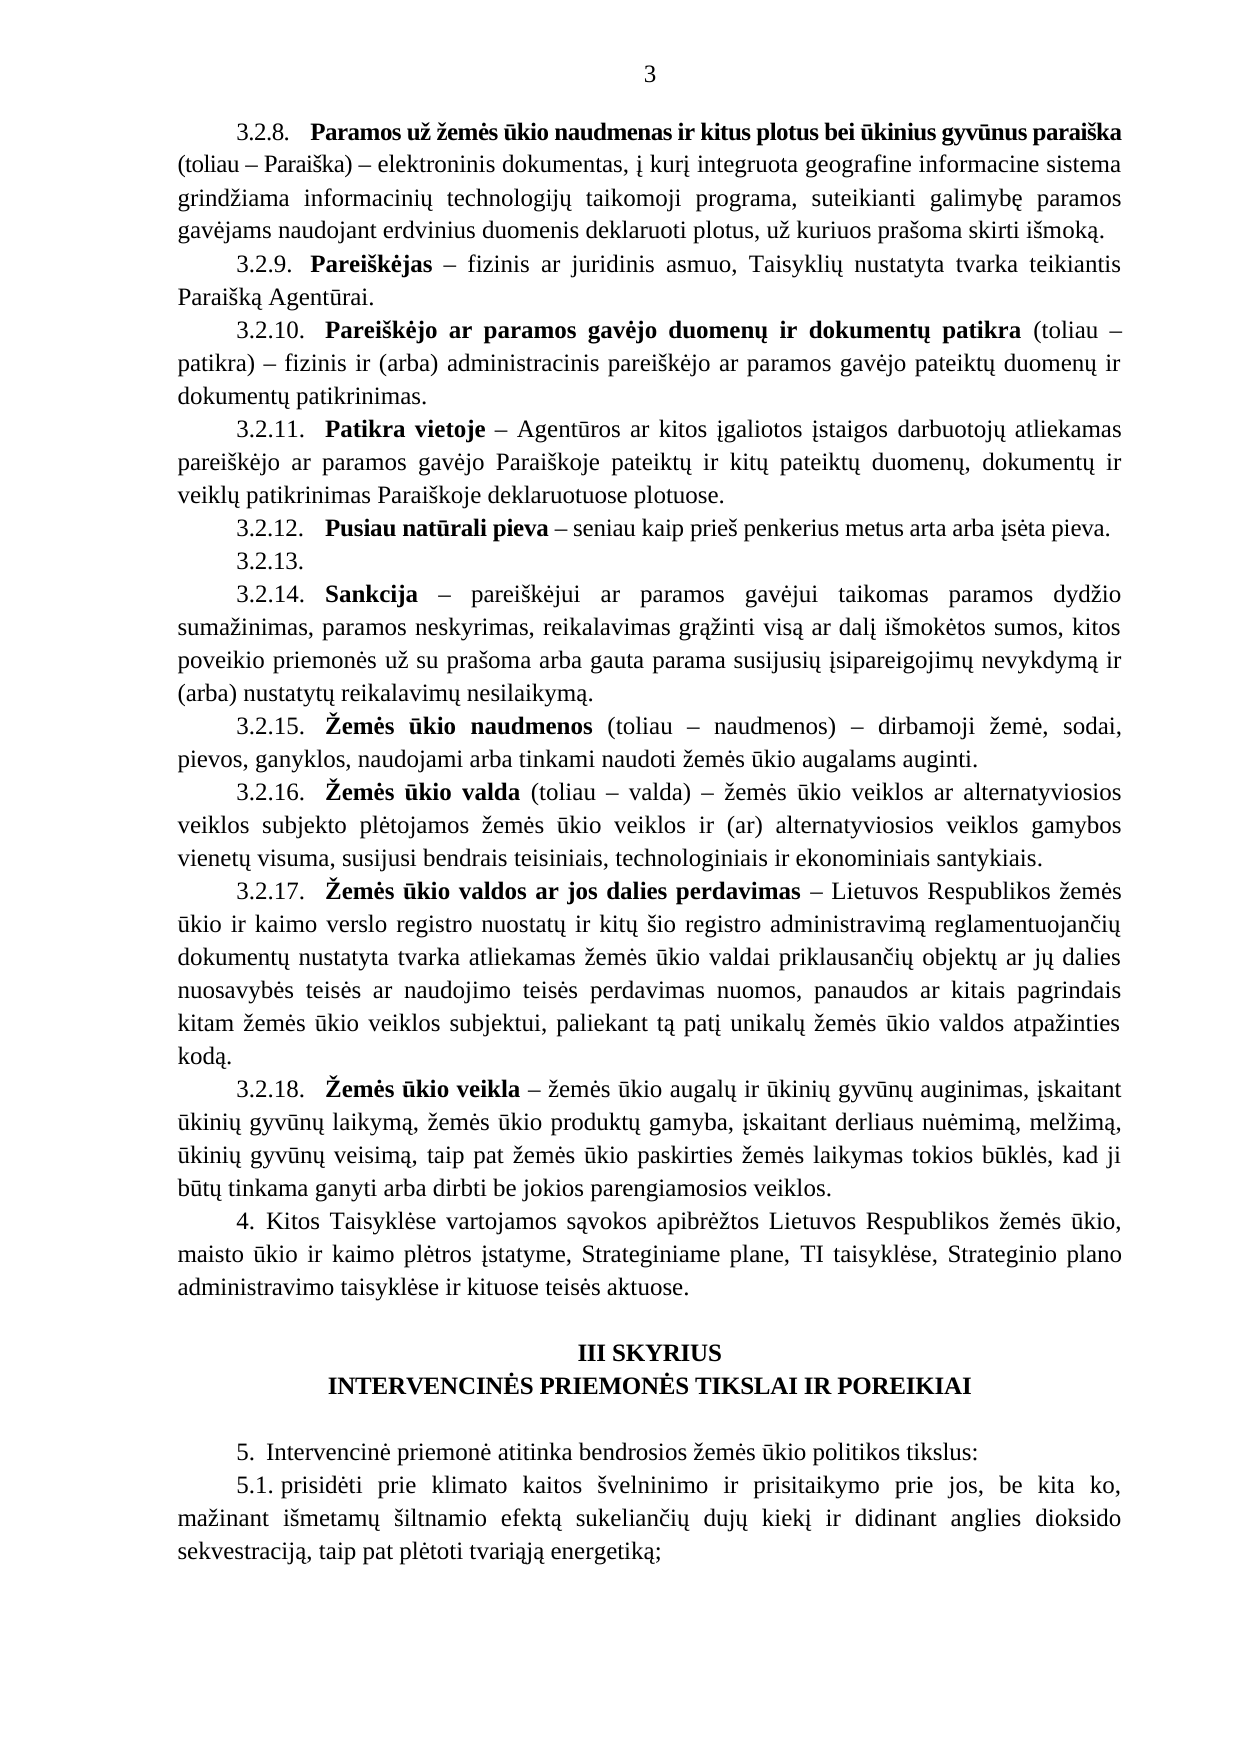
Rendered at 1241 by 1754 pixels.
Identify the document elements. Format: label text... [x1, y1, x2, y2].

list Pusiau natūrali pieva – seniau kaip prieš penkerius metus arta arba įsėta pieva. [177, 513, 1122, 542]
list Pareiškėjas – fizinis ar juridinis asmuo, Taisyklių nustatyta tvarka teikiantis Paraišką Agentūrai. [177, 249, 1122, 310]
text III SKYRIUS [177, 1338, 1122, 1367]
list Žemės ūkio valdos ar jos dalies perdavimas – Lietuvos Respublikos žemės ūkio ir kaimo verslo registro nuostatų ir kitų šio registro administravimą reglamentuojančių dokumentų nustatyta tvarka atliekamas žemės ūkio valdai priklausančių objektų ar jų dalies nuosavybės teisės ar naudojimo teisės perdavimas nuomos, panaudos ar kitais pagrindais kitam žemės ūkio veiklos subjektui, paliekant tą patį unikalų žemės ūkio valdos atpažinties kodą. [177, 876, 1122, 1070]
list Pareiškėjo ar paramos gavėjo duomenų ir dokumentų patikra (toliau – patikra) – fizinis ir (arba) administracinis pareiškėjo ar paramos gavėjo pateiktų duomenų ir dokumentų patikrinimas. [177, 315, 1122, 409]
list Patikra vietoje – Agentūros ar kitos įgaliotos įstaigos darbuotojų atliekamas pareiškėjo ar paramos gavėjo Paraiškoje pateiktų ir kitų pateiktų duomenų, dokumentų ir veiklų patikrinimas Paraiškoje deklaruotuose plotuose. [177, 414, 1122, 508]
list Intervencinė priemonė atitinka bendrosios žemės ūkio politikos tikslus: [177, 1437, 1122, 1466]
list Kitos Taisyklėse vartojamos sąvokos apibrėžtos Lietuvos Respublikos žemės ūkio, maisto ūkio ir kaimo plėtros įstatyme, Strateginiame plane, TI taisyklėse, Strateginio plano administravimo taisyklėse ir kituose teisės aktuose. [177, 1206, 1122, 1301]
list Žemės ūkio valda (toliau – valda) – žemės ūkio veiklos ar alternatyviosios veiklos subjekto plėtojamos žemės ūkio veiklos ir (ar) alternatyviosios veiklos gamybos vienetų visuma, susijusi bendrais teisiniais, technologiniais ir ekonominiais santykiais. [177, 839, 1122, 872]
list Paramos už žemės ūkio naudmenas ir kitus plotus bei ūkinius gyvūnus paraiška (toliau – Paraiška) – elektroninis dokumentas, į kurį integruota geografine informacine sistema grindžiama informacinių technologijų taikomoji programa, suteikianti galimybę paramos gavėjams naudojant erdvinius duomenis deklaruoti plotus, už kuriuos prašoma skirti išmoką. [177, 117, 1122, 244]
list Sankcija – pareiškėjui ar paramos gavėjui taikomas paramos dydžio sumažinimas, paramos neskyrimas, reikalavimas grąžinti visą ar dalį išmokėtos sumos, kitos poveikio priemonės už su prašoma arba gauta parama susijusių įsipareigojimų nevykdymą ir (arba) nustatytų reikalavimų nesilaikymą. [177, 579, 1122, 707]
list Žemės ūkio valda (toliau – valda) – žemės ūkio veiklos ar alternatyviosios veiklos subjekto plėtojamos žemės ūkio veiklos ir (ar) alternatyviosios veiklos gamybos vienetų visuma, susijusi bendrais teisiniais, technologiniais ir ekonominiais santykiais. [177, 777, 1122, 810]
list Žemės ūkio veikla – žemės ūkio augalų ir ūkinių gyvūnų auginimas, įskaitant ūkinių gyvūnų laikymą, žemės ūkio produktų gamyba, įskaitant derliaus nuėmimą, melžimą, ūkinių gyvūnų veisimą, taip pat žemės ūkio paskirties žemės laikymas tokios būklės, kad ji būtų tinkama ganyti arba dirbti be jokios parengiamosios veiklos. [177, 1074, 1122, 1202]
list prisidėti prie klimato kaitos švelninimo ir prisitaikymo prie jos, be kita ko, mažinant išmetamų šiltnamio efektą sukeliančių dujų kiekį ir didinant anglies dioksido sekvestraciją, taip pat plėtoti tvariąją energetiką; [177, 1470, 1122, 1565]
list Žemės ūkio naudmenos (toliau – naudmenos) – dirbamoji žemė, sodai, pievos, ganyklos, naudojami arba tinkami naudoti žemės ūkio augalams auginti. [177, 711, 1122, 773]
text INTERVENCINĖS PRIEMONĖS TIKSLAI IR POREIKIAI [177, 1371, 1122, 1400]
